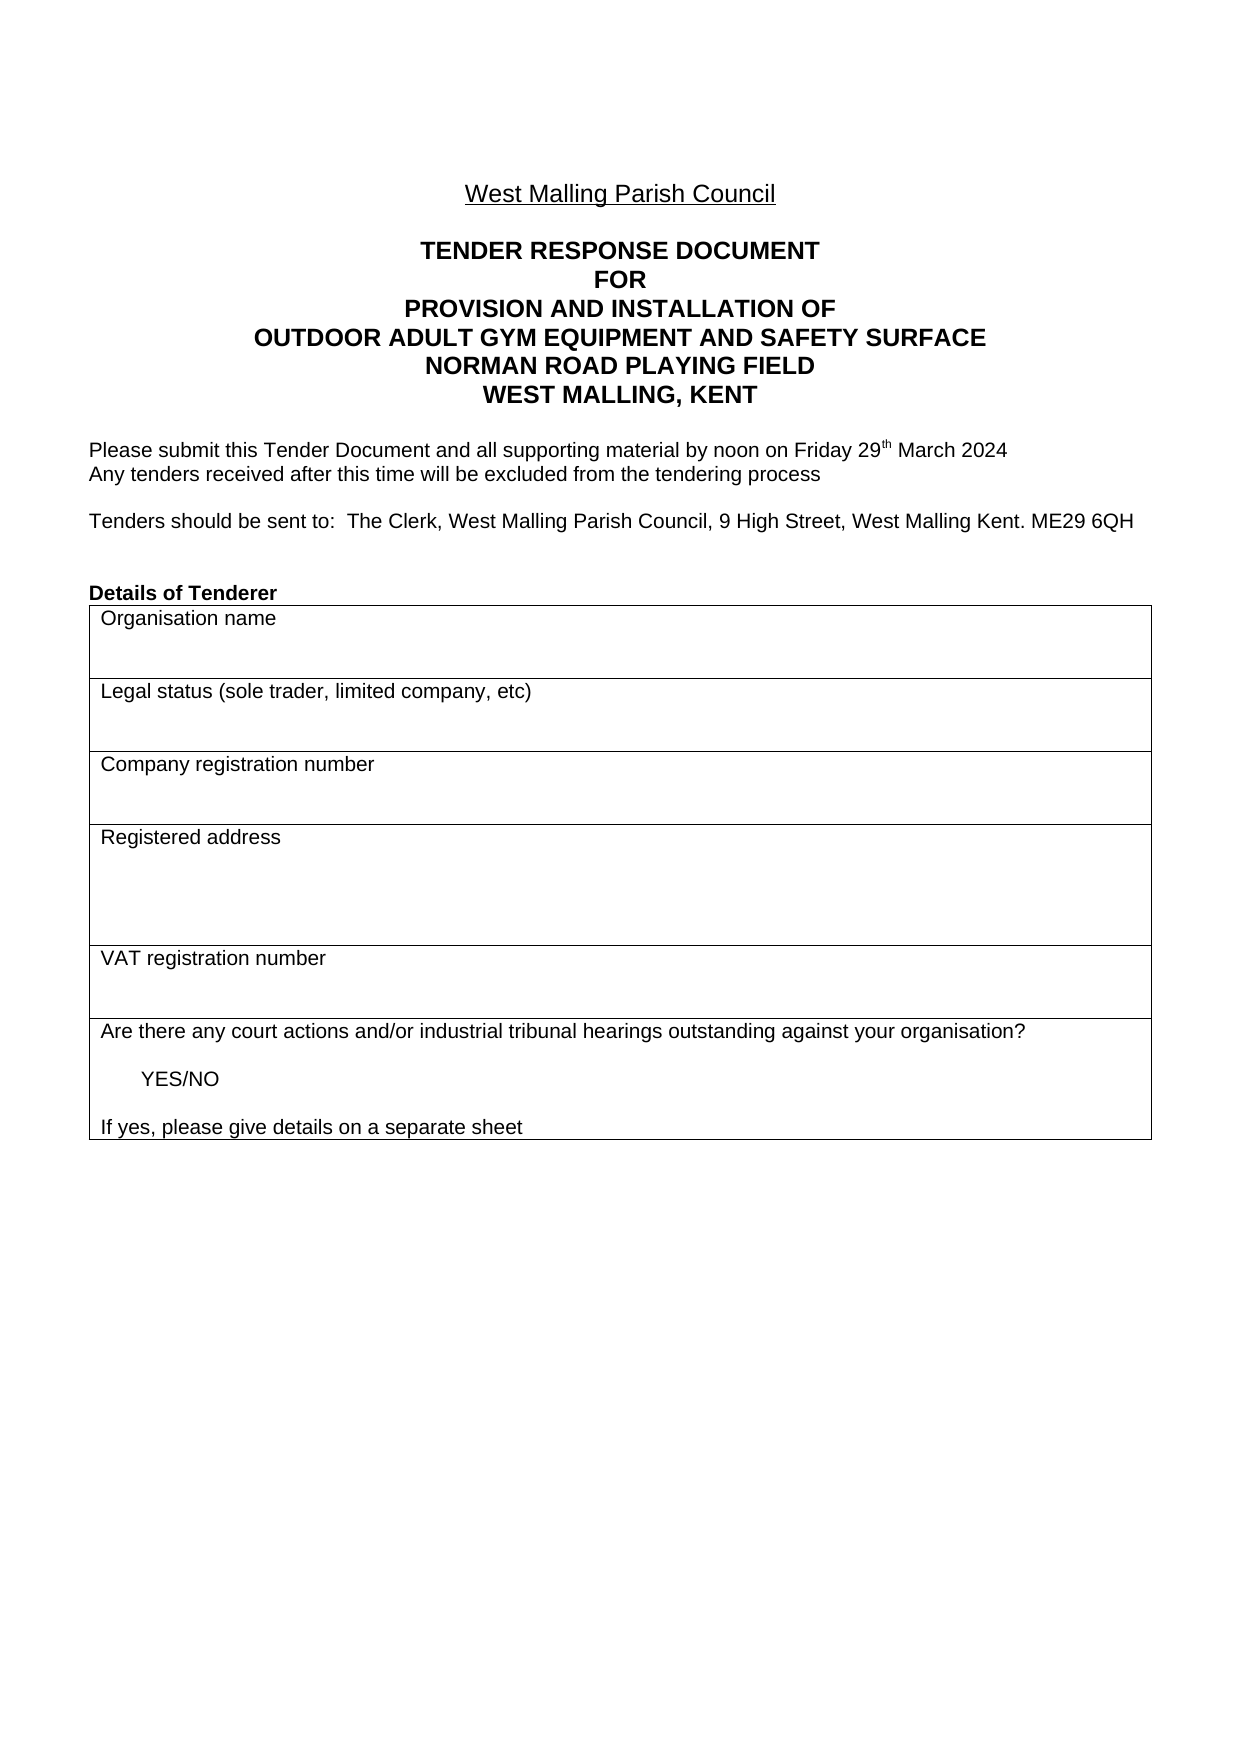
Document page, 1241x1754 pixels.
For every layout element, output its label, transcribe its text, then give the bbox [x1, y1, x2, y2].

table_cell VAT registration number [90, 946, 1151, 1018]
text TENDER RESPONSE DOCUMENT [89, 236, 1152, 265]
table_cell Legal status (sole trader, limited company, etc) [90, 679, 1151, 751]
text Tenders should be sent to: The Clerk, West Malling Parish Council, 9 High Street, West Malling Kent. ME29 6QH [89, 509, 1152, 533]
text Any tenders received after this time will be excluded from the tendering process [89, 461, 1152, 485]
text Please submit this Tender Document and all supporting material by noon on Friday 29th March 2024 [89, 437, 1152, 461]
table_cell Are there any court actions and/or industrial tribunal hearings outstanding against your organisation? YES/NO If yes, please give details on a separate sheet [90, 1019, 1151, 1138]
table_cell Company registration number [90, 752, 1151, 824]
text Details of Tenderer [89, 581, 1152, 605]
text FOR [89, 265, 1152, 294]
text NORMAN ROAD PLAYING FIELD [89, 351, 1152, 380]
table_header Organisation name [90, 606, 1151, 678]
text PROVISION AND INSTALLATION OF [89, 294, 1152, 322]
text West Malling Parish Council [89, 179, 1152, 207]
text WEST MALLING, KENT [89, 380, 1152, 409]
table_cell Registered address [90, 825, 1151, 945]
text OUTDOOR ADULT GYM EQUIPMENT AND SAFETY SURFACE [89, 322, 1152, 351]
